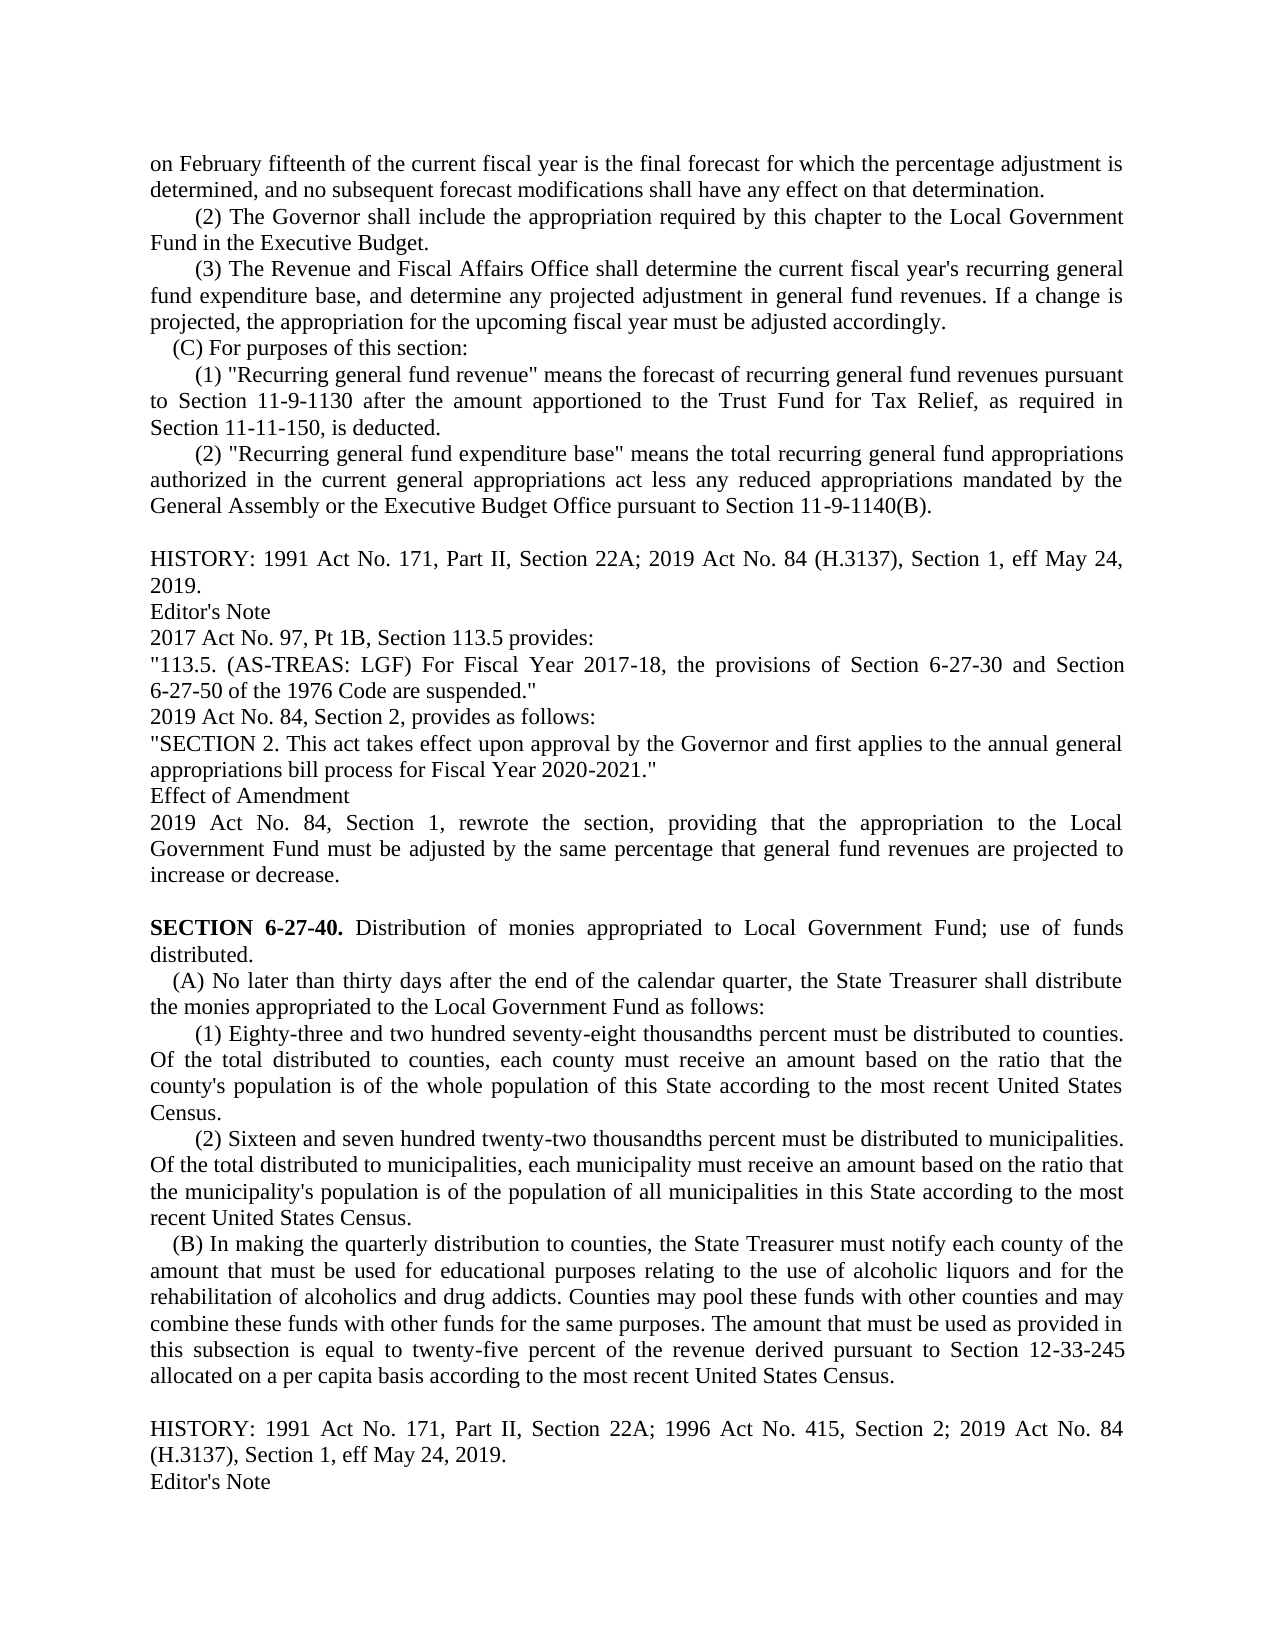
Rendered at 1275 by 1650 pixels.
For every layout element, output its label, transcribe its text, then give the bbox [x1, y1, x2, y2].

text Effect of Amendment [150, 782, 1125, 809]
text HISTORY: 1991 Act No. 171, Part II, Section 22A; 1996 Act No. 415, Section 2; 2019 Act No. 84 (H.3137), Section 1, eff May 24, 2019. [150, 1415, 1125, 1468]
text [150, 150, 1125, 203]
text 2019 Act No. 84, Section 1, rewrote the section, providing that the appropriation to the Local Government Fund must be adjusted by the same percentage that general fund revenues are projected to increase or decrease. [150, 809, 1125, 888]
text (C) For purposes of this section: [150, 334, 1125, 361]
text (1) "Recurring general fund revenue" means the forecast of recurring general fund revenues pursuant to Section 11-9-1130 after the amount apportioned to the Trust Fund for Tax Relief, as required in Section 11-11-150, is deducted. [150, 361, 1125, 440]
text SECTION 6-27-40. Distribution of monies appropriated to Local Government Fund; use of funds distributed. [150, 914, 1125, 967]
text (2) The Governor shall include the appropriation required by this chapter to the Local Government Fund in the Executive Budget. [150, 203, 1125, 255]
text (3) The Revenue and Fiscal Affairs Office shall determine the current fiscal year's recurring general fund expenditure base, and determine any projected adjustment in general fund revenues. If a change is projected, the appropriation for the upcoming fiscal year must be adjusted accordingly. [150, 255, 1125, 334]
text "SECTION 2. This act takes effect upon approval by the Governor and first applies to the annual general appropriations bill process for Fiscal Year 2020-2021." [150, 730, 1125, 782]
text 2017 Act No. 97, Pt 1B, Section 113.5 provides: [150, 624, 1125, 651]
text 2019 Act No. 84, Section 2, provides as follows: [150, 703, 1125, 730]
text (A) No later than thirty days after the end of the calendar quarter, the State Treasurer shall distribute the monies appropriated to the Local Government Fund as follows: [150, 967, 1125, 1020]
text Editor's Note [150, 598, 1125, 624]
text Editor's Note [150, 1468, 1125, 1494]
text (1) Eighty-three and two hundred seventy-eight thousandths percent must be distributed to counties. Of the total distributed to counties, each county must receive an amount based on the ratio that the county's population is of the whole population of this State according to the most recent United States Census. [150, 1020, 1125, 1125]
text (2) Sixteen and seven hundred twenty-two thousandths percent must be distributed to municipalities. Of the total distributed to municipalities, each municipality must receive an amount based on the ratio that the municipality's population is of the population of all municipalities in this State according to the most recent United States Census. [150, 1125, 1125, 1231]
text "113.5. (AS-TREAS: LGF) For Fiscal Year 2017-18, the provisions of Section 6-27-30 and Section 6-27-50 of the 1976 Code are suspended." [150, 651, 1125, 703]
text HISTORY: 1991 Act No. 171, Part II, Section 22A; 2019 Act No. 84 (H.3137), Section 1, eff May 24, 2019. [150, 545, 1125, 598]
text (B) In making the quarterly distribution to counties, the State Treasurer must notify each county of the amount that must be used for educational purposes relating to the use of alcoholic liquors and for the rehabilitation of alcoholics and drug addicts. Counties may pool these funds with other counties and may combine these funds with other funds for the same purposes. The amount that must be used as provided in this subsection is equal to twenty-five percent of the revenue derived pursuant to Section 12-33-245 allocated on a per capita basis according to the most recent United States Census. [150, 1231, 1125, 1389]
text (2) "Recurring general fund expenditure base" means the total recurring general fund appropriations authorized in the current general appropriations act less any reduced appropriations mandated by the General Assembly or the Executive Budget Office pursuant to Section 11-9-1140(B). [150, 440, 1125, 519]
